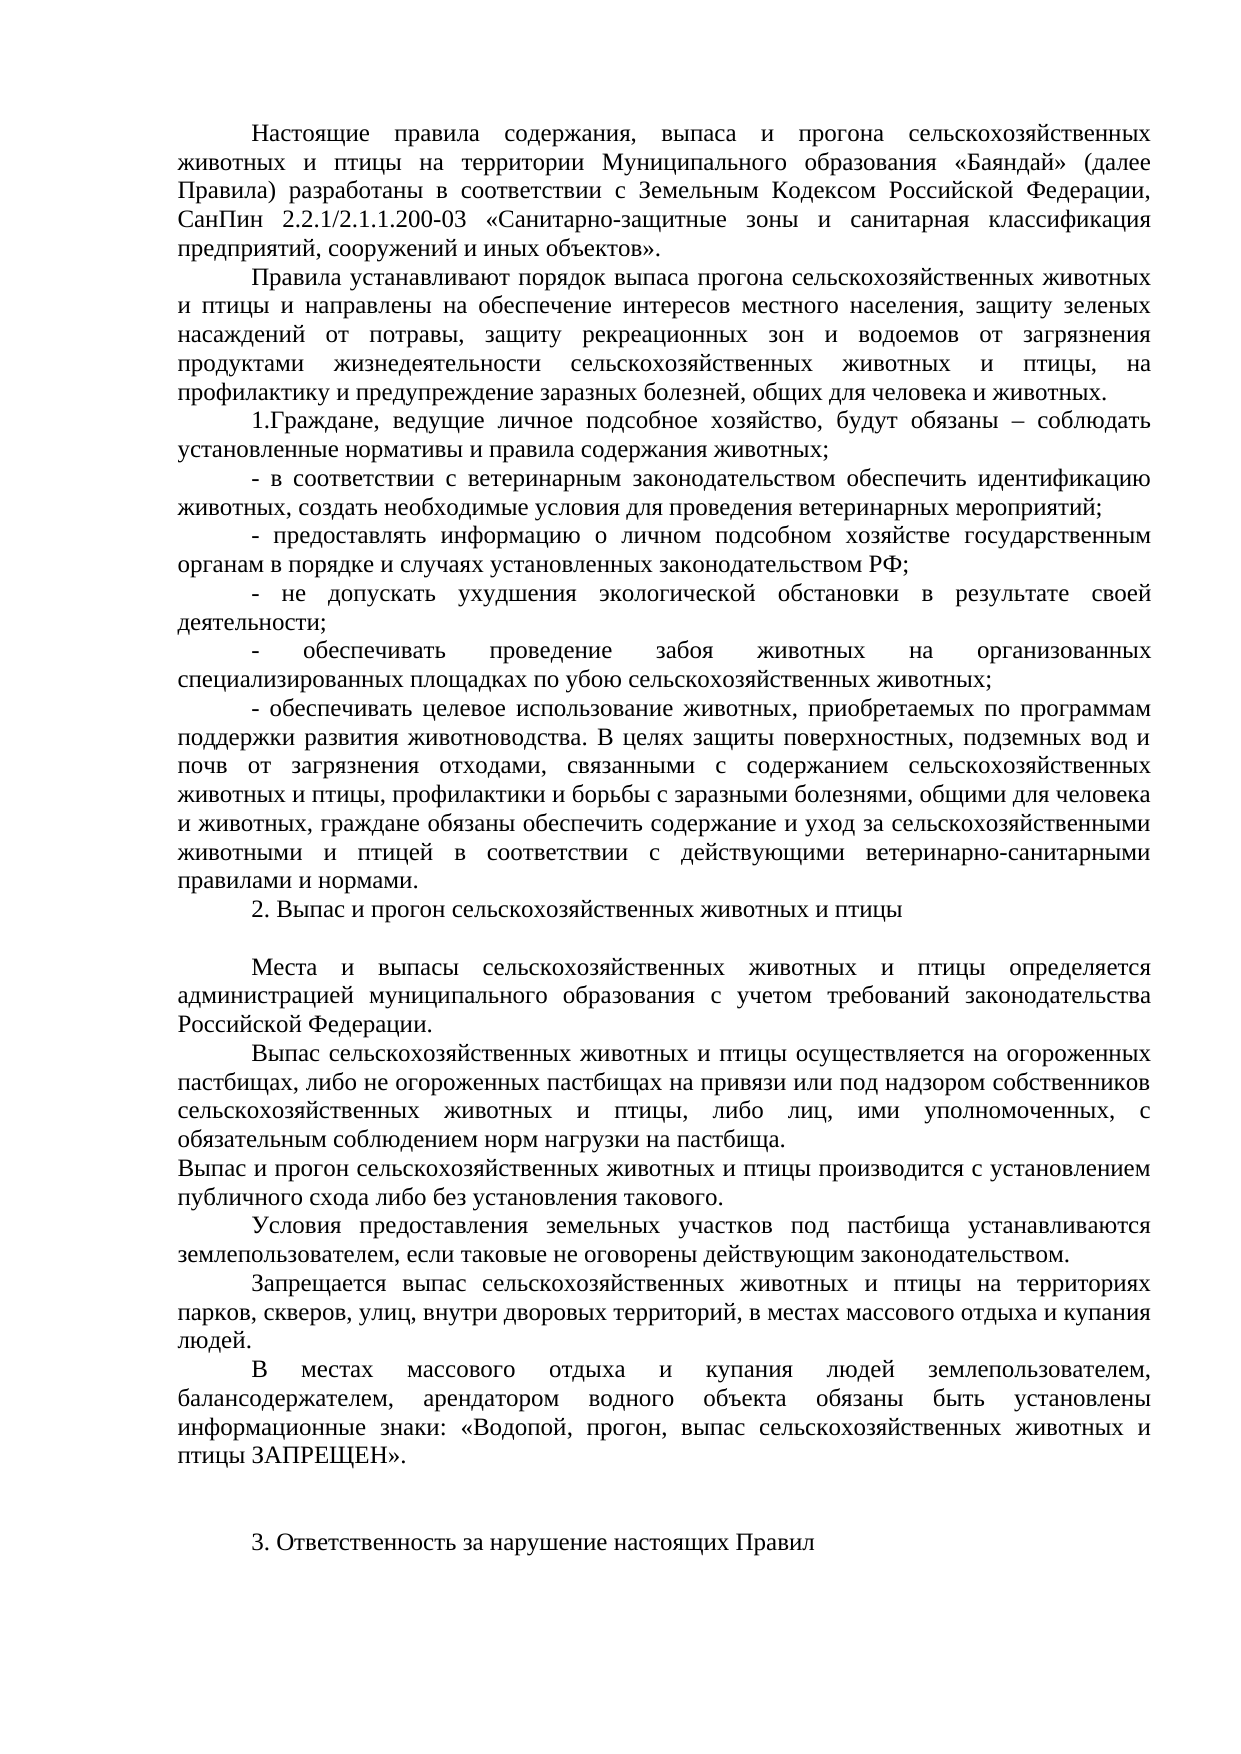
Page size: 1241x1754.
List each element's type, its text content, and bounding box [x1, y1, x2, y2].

text 1.Граждане, ведущие личное подсобное хозяйство, будут обязаны – соблюдать установленные нормативы и правила содержания животных; [177, 406, 1152, 463]
text 2. Выпас и прогон сельскохозяйственных животных и птицы [177, 894, 1152, 923]
text - не допускать ухудшения экологической обстановки в результате своей деятельности; [177, 578, 1152, 636]
text Запрещается выпас сельскохозяйственных животных и птицы на территориях парков, скверов, улиц, внутри дворовых территорий, в местах массового отдыха и купания людей. [177, 1268, 1152, 1354]
text - обеспечивать целевое использование животных, приобретаемых по программам поддержки развития животноводства. В целях защиты поверхностных, подземных вод и почв от загрязнения отходами, связанными с содержанием сельскохозяйственных животных и птицы, профилактики и борьбы с заразными болезнями, общими для человека и животных, граждане обязаны обеспечить содержание и уход за сельскохозяйственными животными и птицей в соответствии с действующими ветеринарно-санитарными правилами и нормами. [177, 693, 1152, 894]
text Условия предоставления земельных участков под пастбища устанавливаются землепользователем, если таковые не оговорены действующим законодательством. [177, 1211, 1152, 1268]
text В местах массового отдыха и купания людей землепользователем, балансодержателем, арендатором водного объекта обязаны быть установлены информационные знаки: «Водопой, прогон, выпас сельскохозяйственных животных и птицы ЗАПРЕЩЕН». [177, 1354, 1152, 1469]
text 3. Ответственность за нарушение настоящих Правил [177, 1527, 1152, 1556]
text - предоставлять информацию о личном подсобном хозяйстве государственным органам в порядке и случаях установленных законодательством РФ; [177, 521, 1152, 578]
text Правила устанавливают порядок выпаса прогона сельскохозяйственных животных и птицы и направлены на обеспечение интересов местного населения, защиту зеленых насаждений от потравы, защиту рекреационных зон и водоемов от загрязнения продуктами жизнедеятельности сельскохозяйственных животных и птицы, на профилактику и предупреждение заразных болезней, общих для человека и животных. [177, 262, 1152, 406]
text Выпас и прогон сельскохозяйственных животных и птицы производится с установлением публичного схода либо без установления такового. [177, 1153, 1152, 1211]
text Места и выпасы сельскохозяйственных животных и птицы определяется администрацией муниципального образования с учетом требований законодательства Российской Федерации. [177, 952, 1152, 1038]
text Настоящие правила содержания, выпаса и прогона сельскохозяйственных животных и птицы на территории Муниципального образования «Баяндай» (далее Правила) разработаны в соответствии с Земельным Кодексом Российской Федерации, СанПин 2.2.1/2.1.1.200-03 «Санитарно-защитные зоны и санитарная классификация предприятий, сооружений и иных объектов». [177, 118, 1152, 262]
text - в соответствии с ветеринарным законодательством обеспечить идентификацию животных, создать необходимые условия для проведения ветеринарных мероприятий; [177, 463, 1152, 521]
text - обеспечивать проведение забоя животных на организованных специализированных площадках по убою сельскохозяйственных животных; [177, 636, 1152, 693]
text Выпас сельскохозяйственных животных и птицы осуществляется на огороженных пастбищах, либо не огороженных пастбищах на привязи или под надзором собственников сельскохозяйственных животных и птицы, либо лиц, ими уполномоченных, с обязательным соблюдением норм нагрузки на пастбища. [177, 1038, 1152, 1153]
